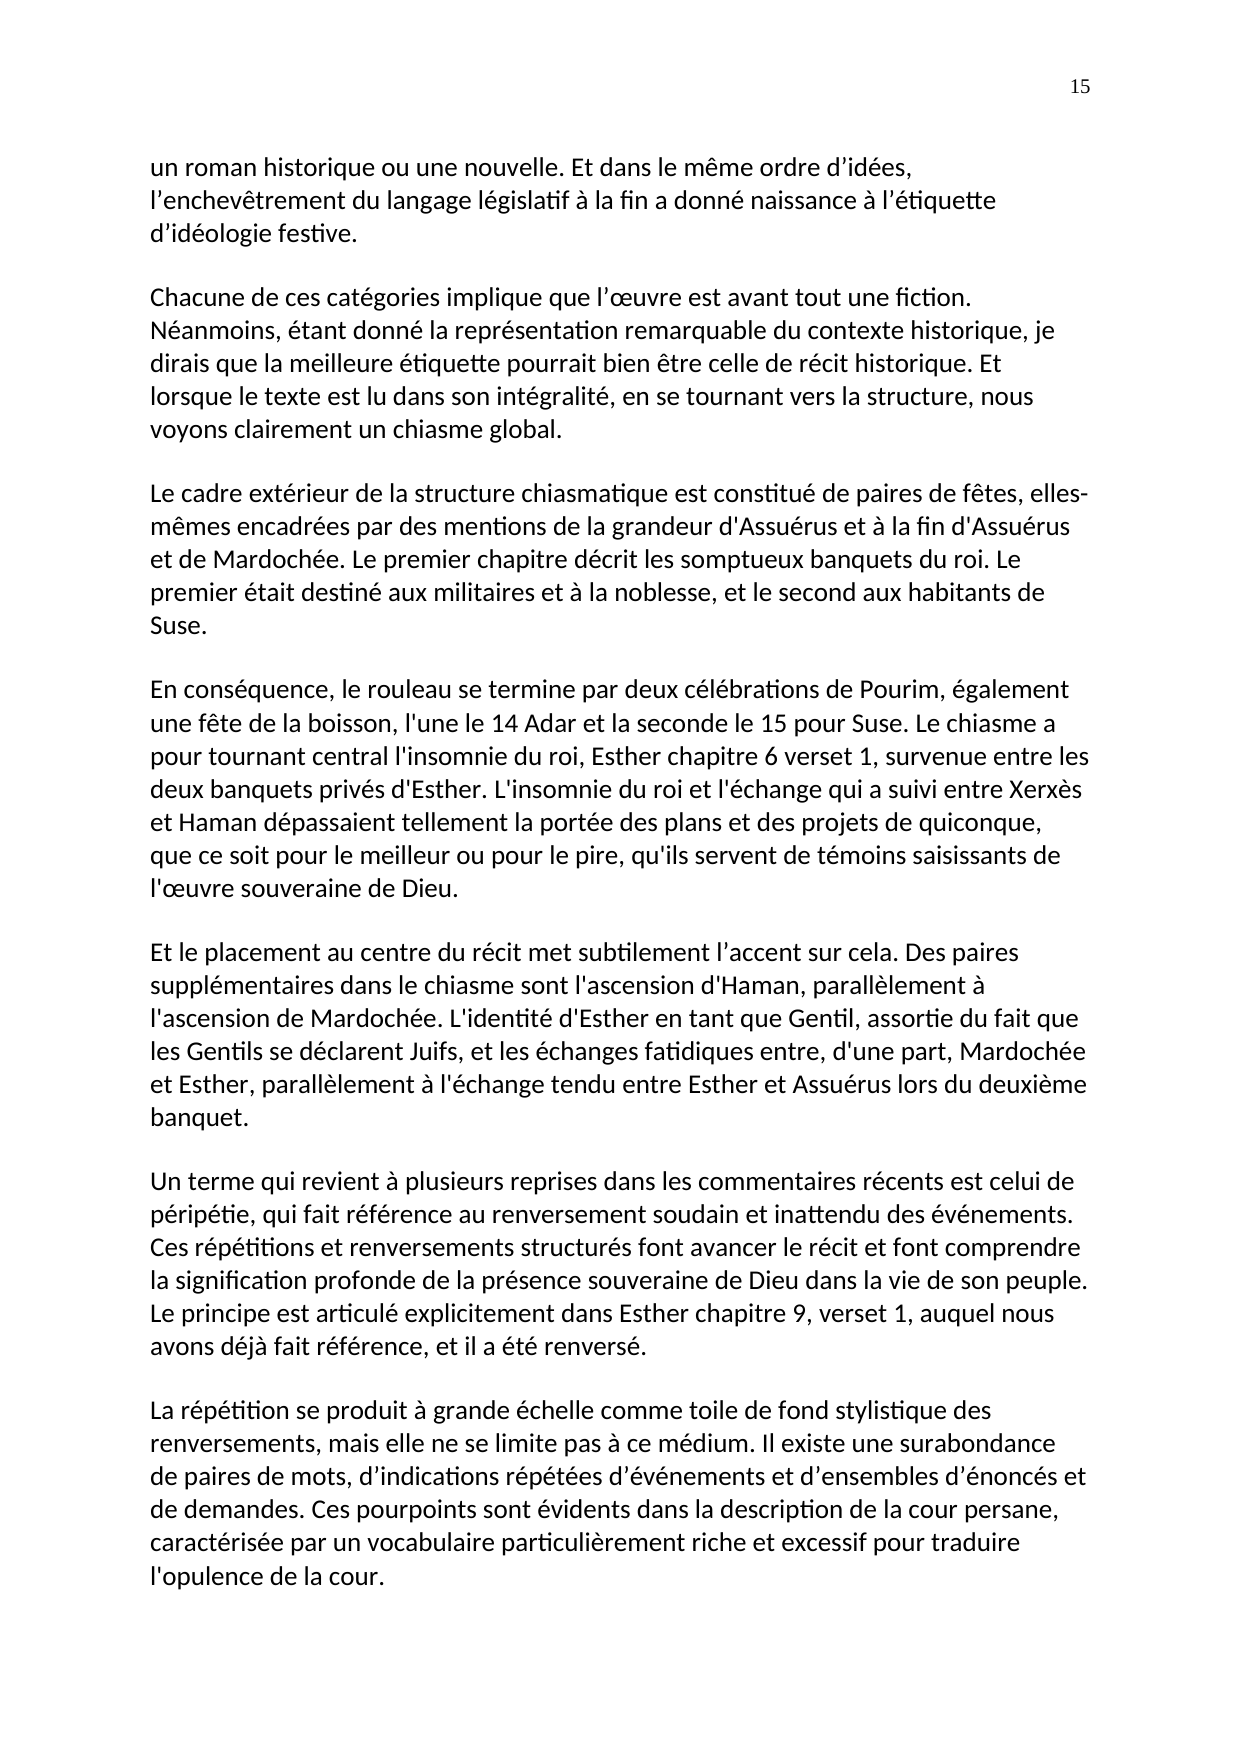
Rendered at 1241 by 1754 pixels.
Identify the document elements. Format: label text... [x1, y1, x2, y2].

text En conséquence, le rouleau se termine par deux célébrations de Pourim, également une fête de la boisson, l'une le 14 Adar et la seconde le 15 pour Suse. Le chiasme a pour tournant central l'insomnie du roi, Esther chapitre 6 verset 1, survenue entre les deux banquets privés d'Esther. L'insomnie du roi et l'échange qui a suivi entre Xerxès et Haman dépassaient tellement la portée des plans et des projets de quiconque, que ce soit pour le meilleur ou pour le pire, qu'ils servent de témoins saisissants de l'œuvre souveraine de Dieu. [150, 673, 1090, 904]
text Chacune de ces catégories implique que l’œuvre est avant tout une fiction. Néanmoins, étant donné la représentation remarquable du contexte historique, je dirais que la meilleure étiquette pourrait bien être celle de récit historique. Et lorsque le texte est lu dans son intégralité, en se tournant vers la structure, nous voyons clairement un chiasme global. [150, 280, 1090, 445]
text Un terme qui revient à plusieurs reprises dans les commentaires récents est celui de péripétie, qui fait référence au renversement soudain et inattendu des événements. Ces répétitions et renversements structurés font avancer le récit et font comprendre la signification profonde de la présence souveraine de Dieu dans la vie de son peuple. Le principe est articulé explicitement dans Esther chapitre 9, verset 1, auquel nous avons déjà fait référence, et il a été renversé. [150, 1164, 1090, 1362]
text Le cadre extérieur de la structure chiasmatique est constitué de paires de fêtes, elles-mêmes encadrées par des mentions de la grandeur d'Assuérus et à la fin d'Assuérus et de Mardochée. Le premier chapitre décrit les somptueux banquets du roi. Le premier était destiné aux militaires et à la noblesse, et le second aux habitants de Suse. [150, 476, 1090, 642]
text Et le placement au centre du récit met subtilement l’accent sur cela. Des paires supplémentaires dans le chiasme sont l'ascension d'Haman, parallèlement à l'ascension de Mardochée. L'identité d'Esther en tant que Gentil, assortie du fait que les Gentils se déclarent Juifs, et les échanges fatidiques entre, d'une part, Mardochée et Esther, parallèlement à l'échange tendu entre Esther et Assuérus lors du deuxième banquet. [150, 935, 1090, 1133]
text La répétition se produit à grande échelle comme toile de fond stylistique des renversements, mais elle ne se limite pas à ce médium. Il existe une surabondance de paires de mots, d’indications répétées d’événements et d’ensembles d’énoncés et de demandes. Ces pourpoints sont évidents dans la description de la cour persane, caractérisée par un vocabulaire particulièrement riche et excessif pour traduire l'opulence de la cour. [150, 1393, 1090, 1592]
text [150, 150, 1090, 249]
